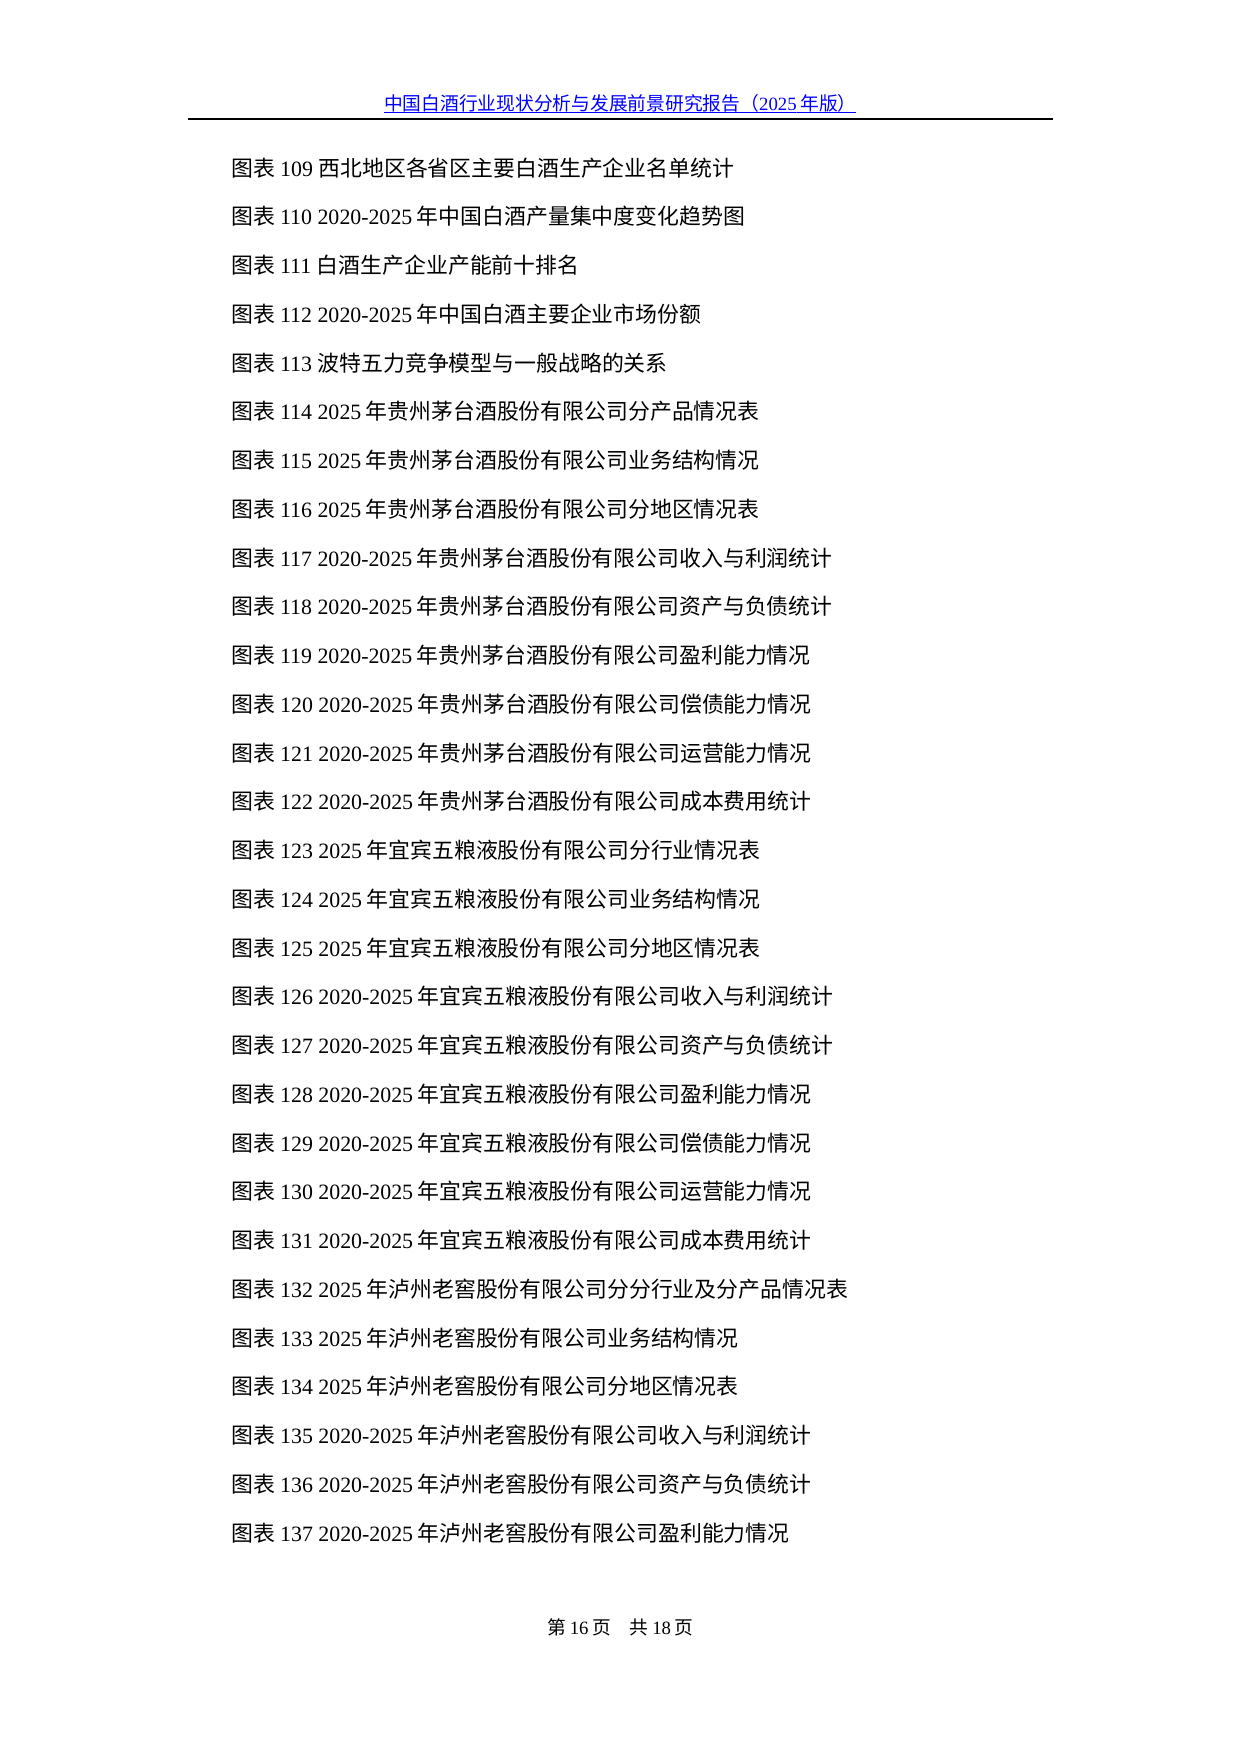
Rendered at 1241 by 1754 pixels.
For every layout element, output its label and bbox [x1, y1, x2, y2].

text [187, 150, 1053, 1548]
